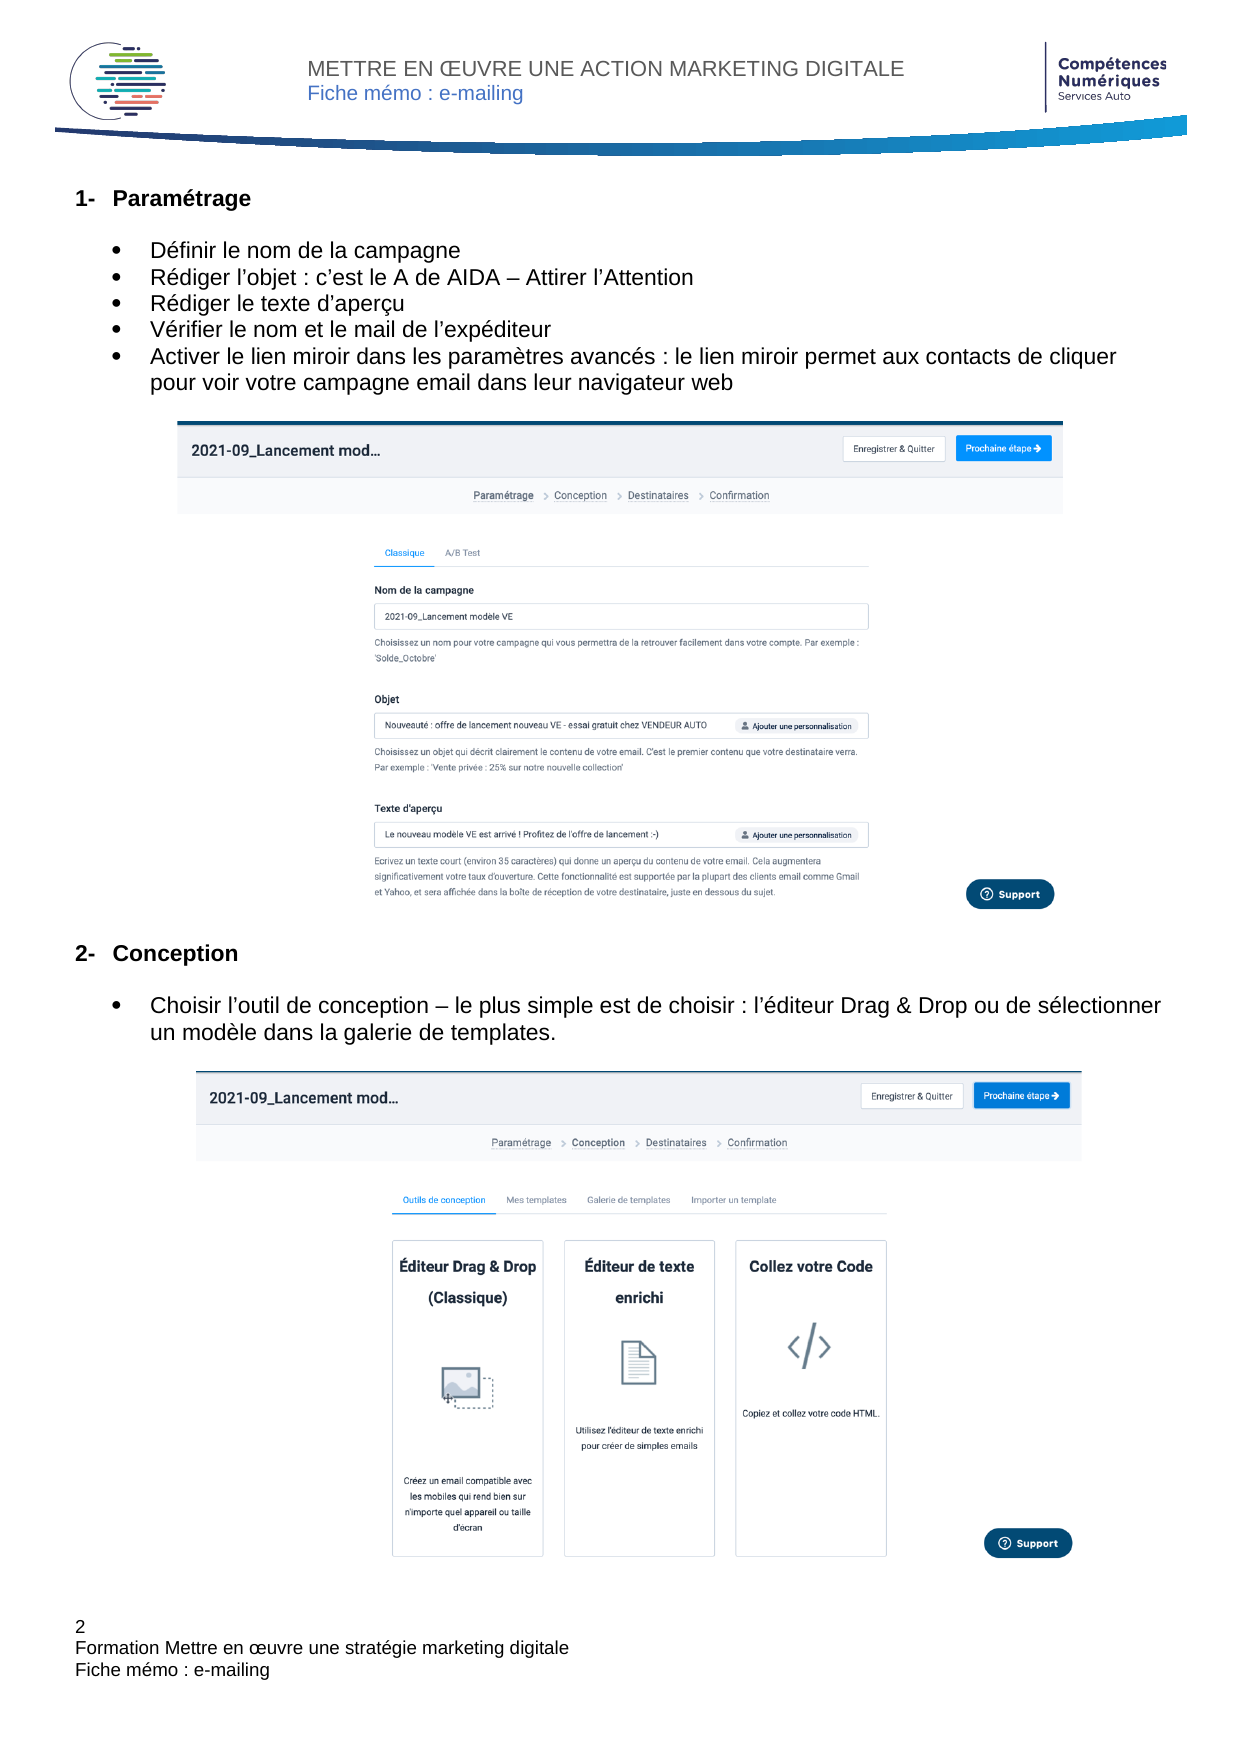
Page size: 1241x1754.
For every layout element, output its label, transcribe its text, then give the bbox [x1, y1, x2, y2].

list Rédiger le texte d’aperçu [112, 290, 1165, 316]
list Paramétrage [75, 184, 1165, 211]
list Vérifier le nom et le mail de l’expéditeur [112, 316, 1165, 343]
picture [177, 421, 1063, 914]
list Activer le lien miroir dans les paramètres avancés : le lien miroir permet aux contacts de cliquer pour voir votre campagne email dans leur navigateur web [112, 343, 1165, 395]
list Choisir l’outil de conception – le plus simple est de choisir : l’éditeur Drag & Drop ou de sélectionner un modèle dans la galerie de templates. [112, 992, 1165, 1045]
picture [1050, 53, 1167, 106]
picture [196, 1071, 1082, 1563]
list Définir le nom de la campagne [112, 237, 1165, 263]
picture [69, 42, 166, 120]
list Conception [75, 939, 1165, 966]
list Rédiger l’objet : c’est le A de AIDA – Attirer l’Attention [112, 263, 1165, 290]
